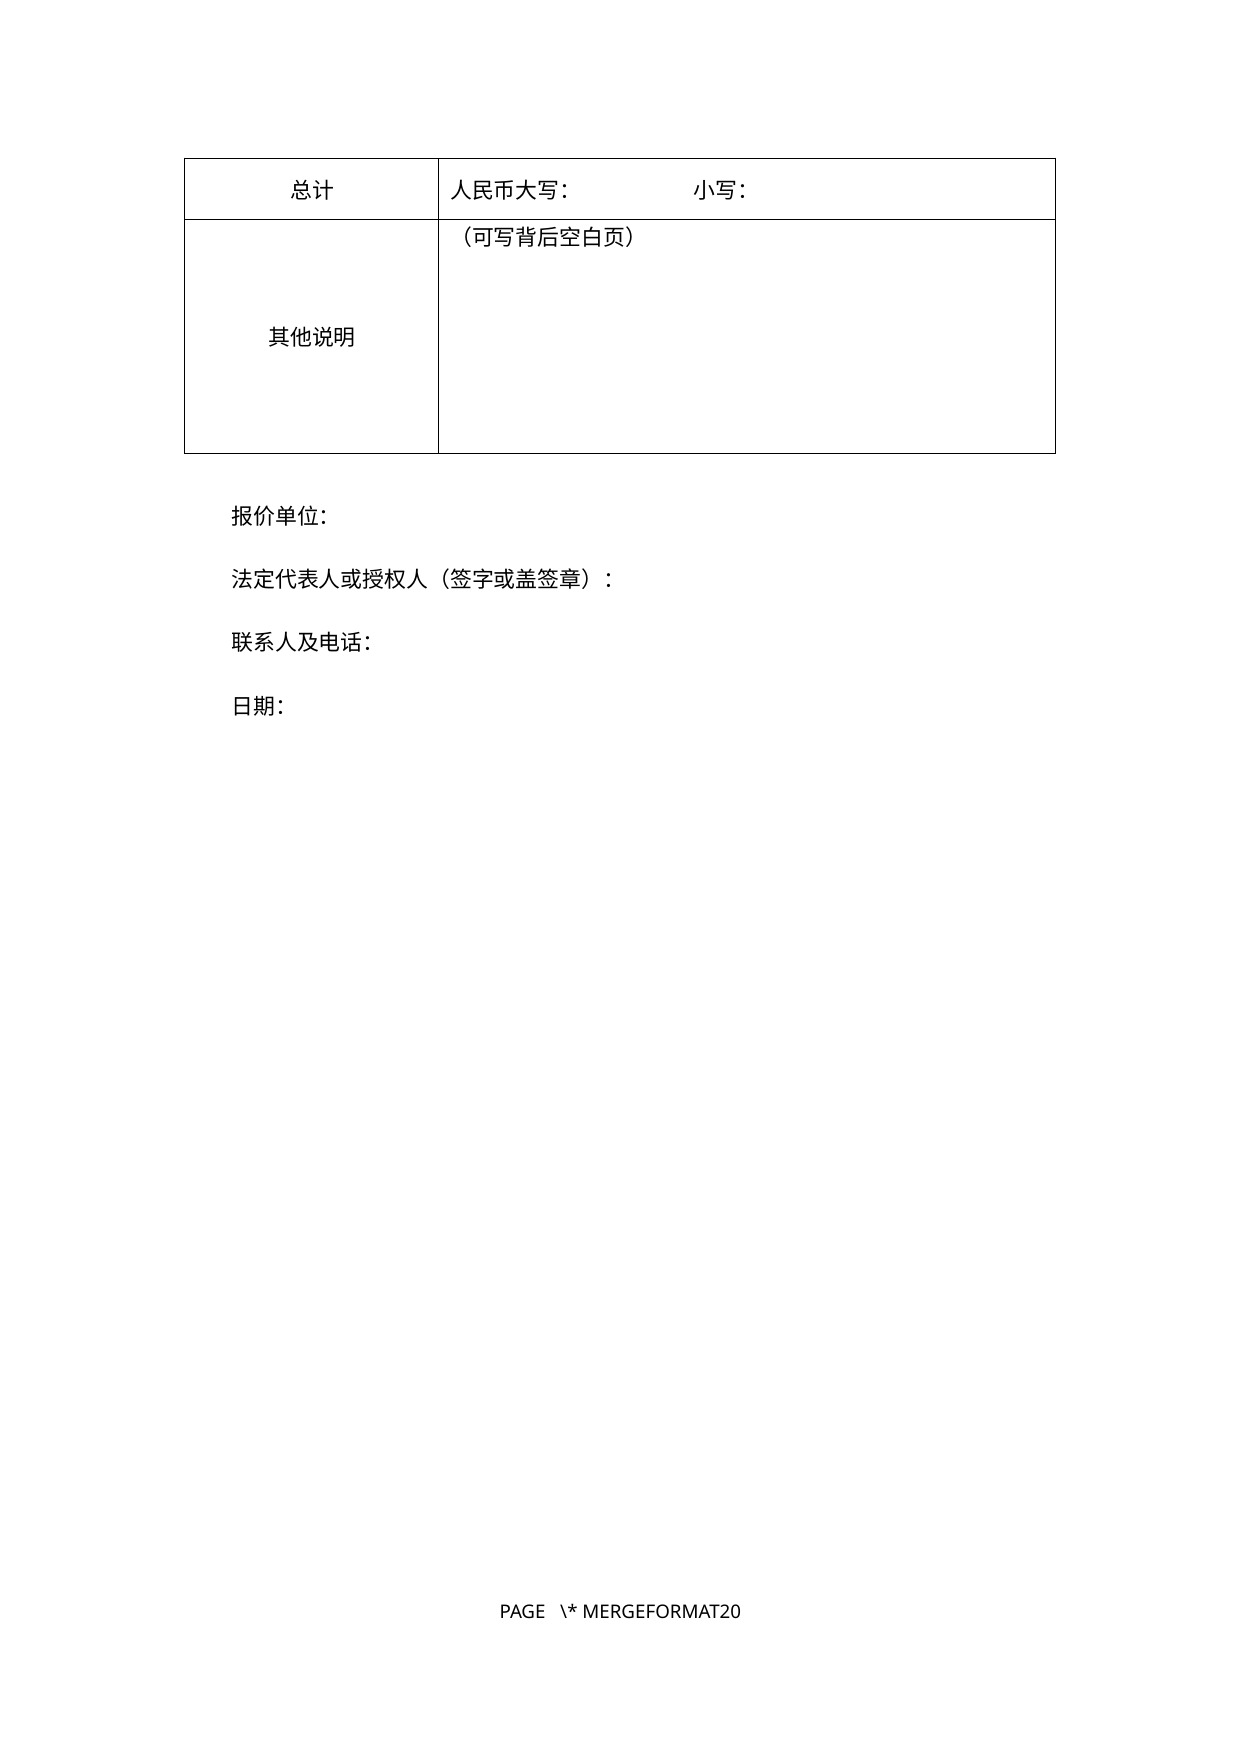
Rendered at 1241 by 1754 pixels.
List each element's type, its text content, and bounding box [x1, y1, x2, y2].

text 日期： [187, 689, 1053, 720]
table_cell 人民币大写： 小写： [439, 159, 1055, 218]
table_cell 其他说明 [185, 220, 438, 453]
table_cell （可写背后空白页） [439, 220, 1055, 453]
text 联系人及电话： [187, 625, 1053, 657]
text 法定代表人或授权人（签字或盖签章）： [187, 562, 1053, 594]
table_cell 总计 [185, 159, 438, 218]
text 报价单位： [187, 499, 1053, 530]
